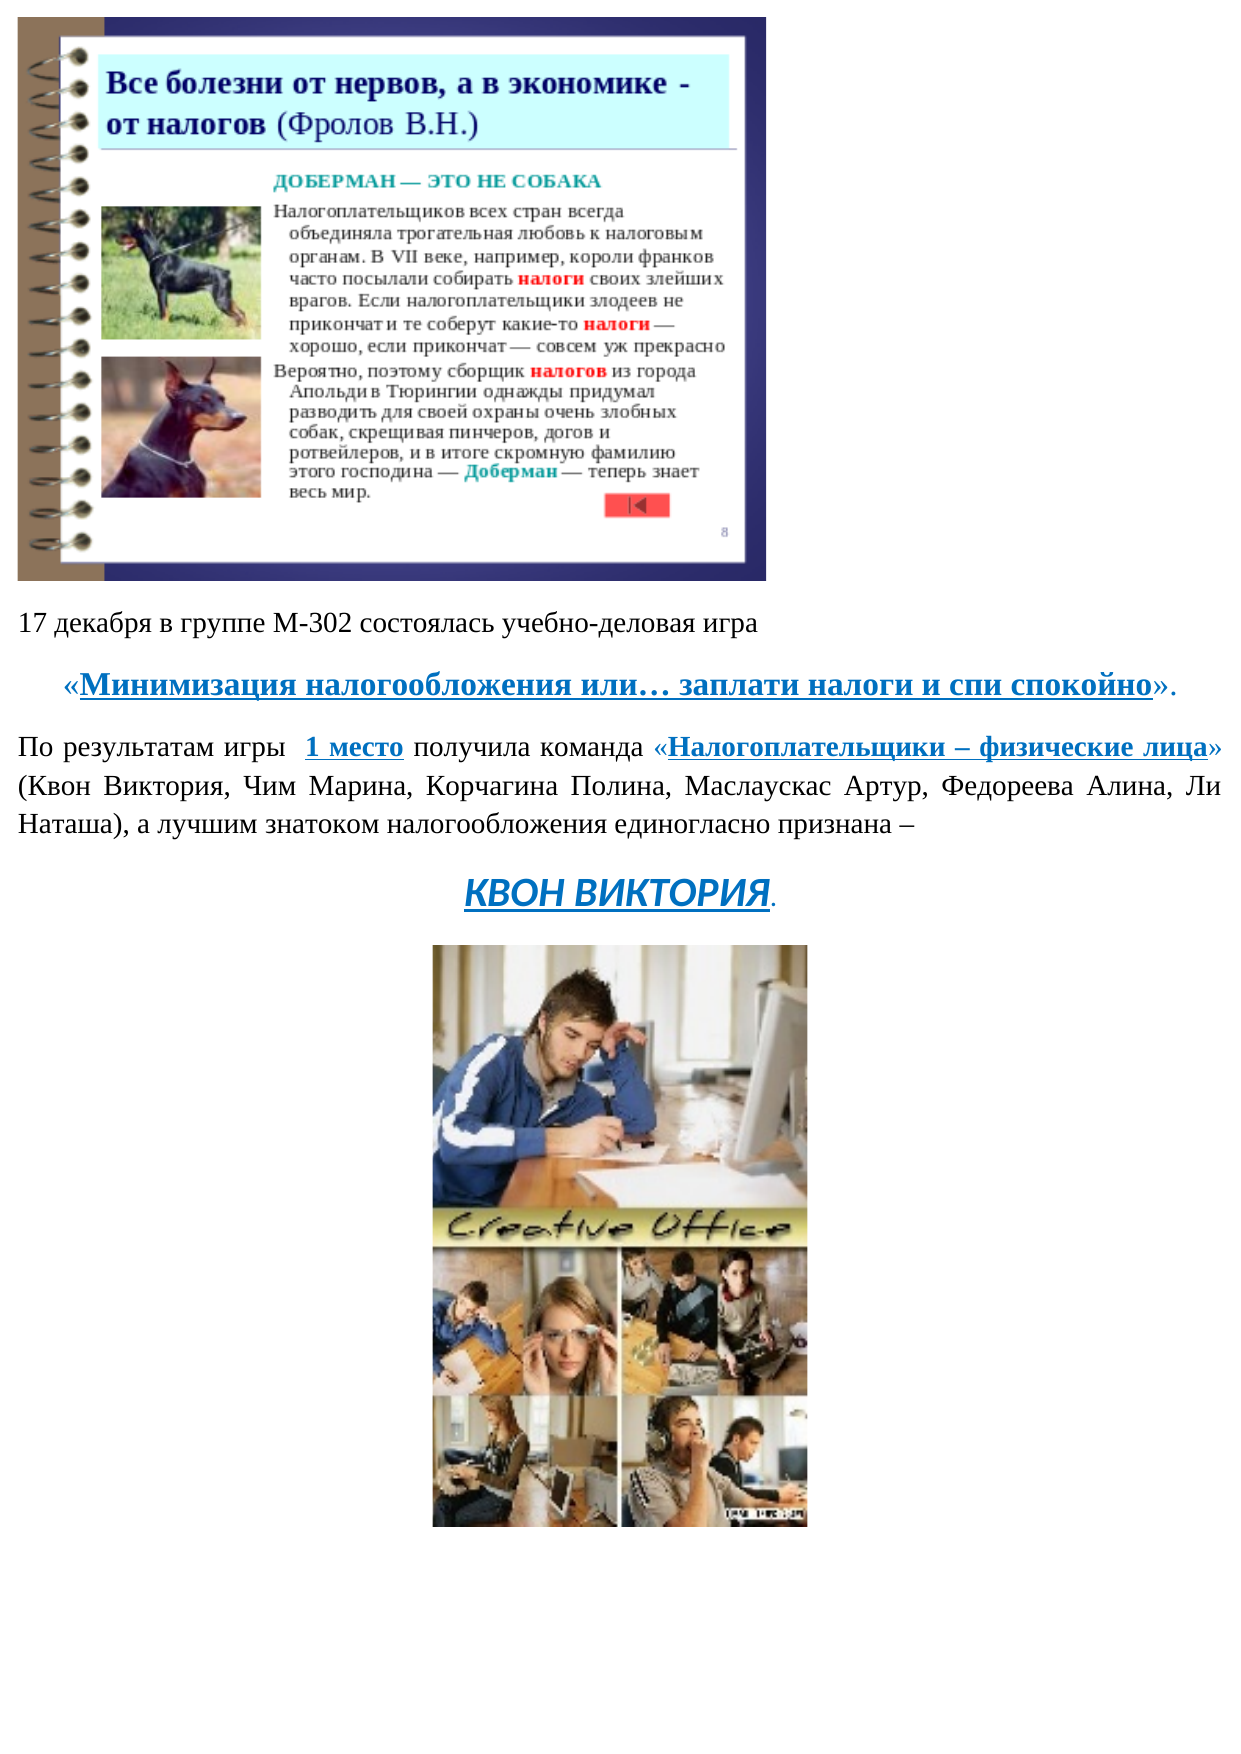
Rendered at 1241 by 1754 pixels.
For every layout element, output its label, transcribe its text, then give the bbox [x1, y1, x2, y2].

text По результатам игры 1 место получила команда «Налогоплательщики – физические лица» (Квон Виктория, Чим Марина, Корчагина Полина, Маслаускас Артур, Федореева Алина, Ли Наташа), а лучшим знатоком налогообложения единогласно признана – [18, 729, 1222, 840]
text «Минимизация налогообложения или… заплати налоги и спи спокойно». [18, 664, 1222, 703]
text 17 декабря в группе М-302 состоялась учебно-деловая игра [18, 605, 1222, 639]
text КВОН ВИКТОРИЯ. [18, 866, 1222, 917]
picture [432, 945, 808, 1527]
